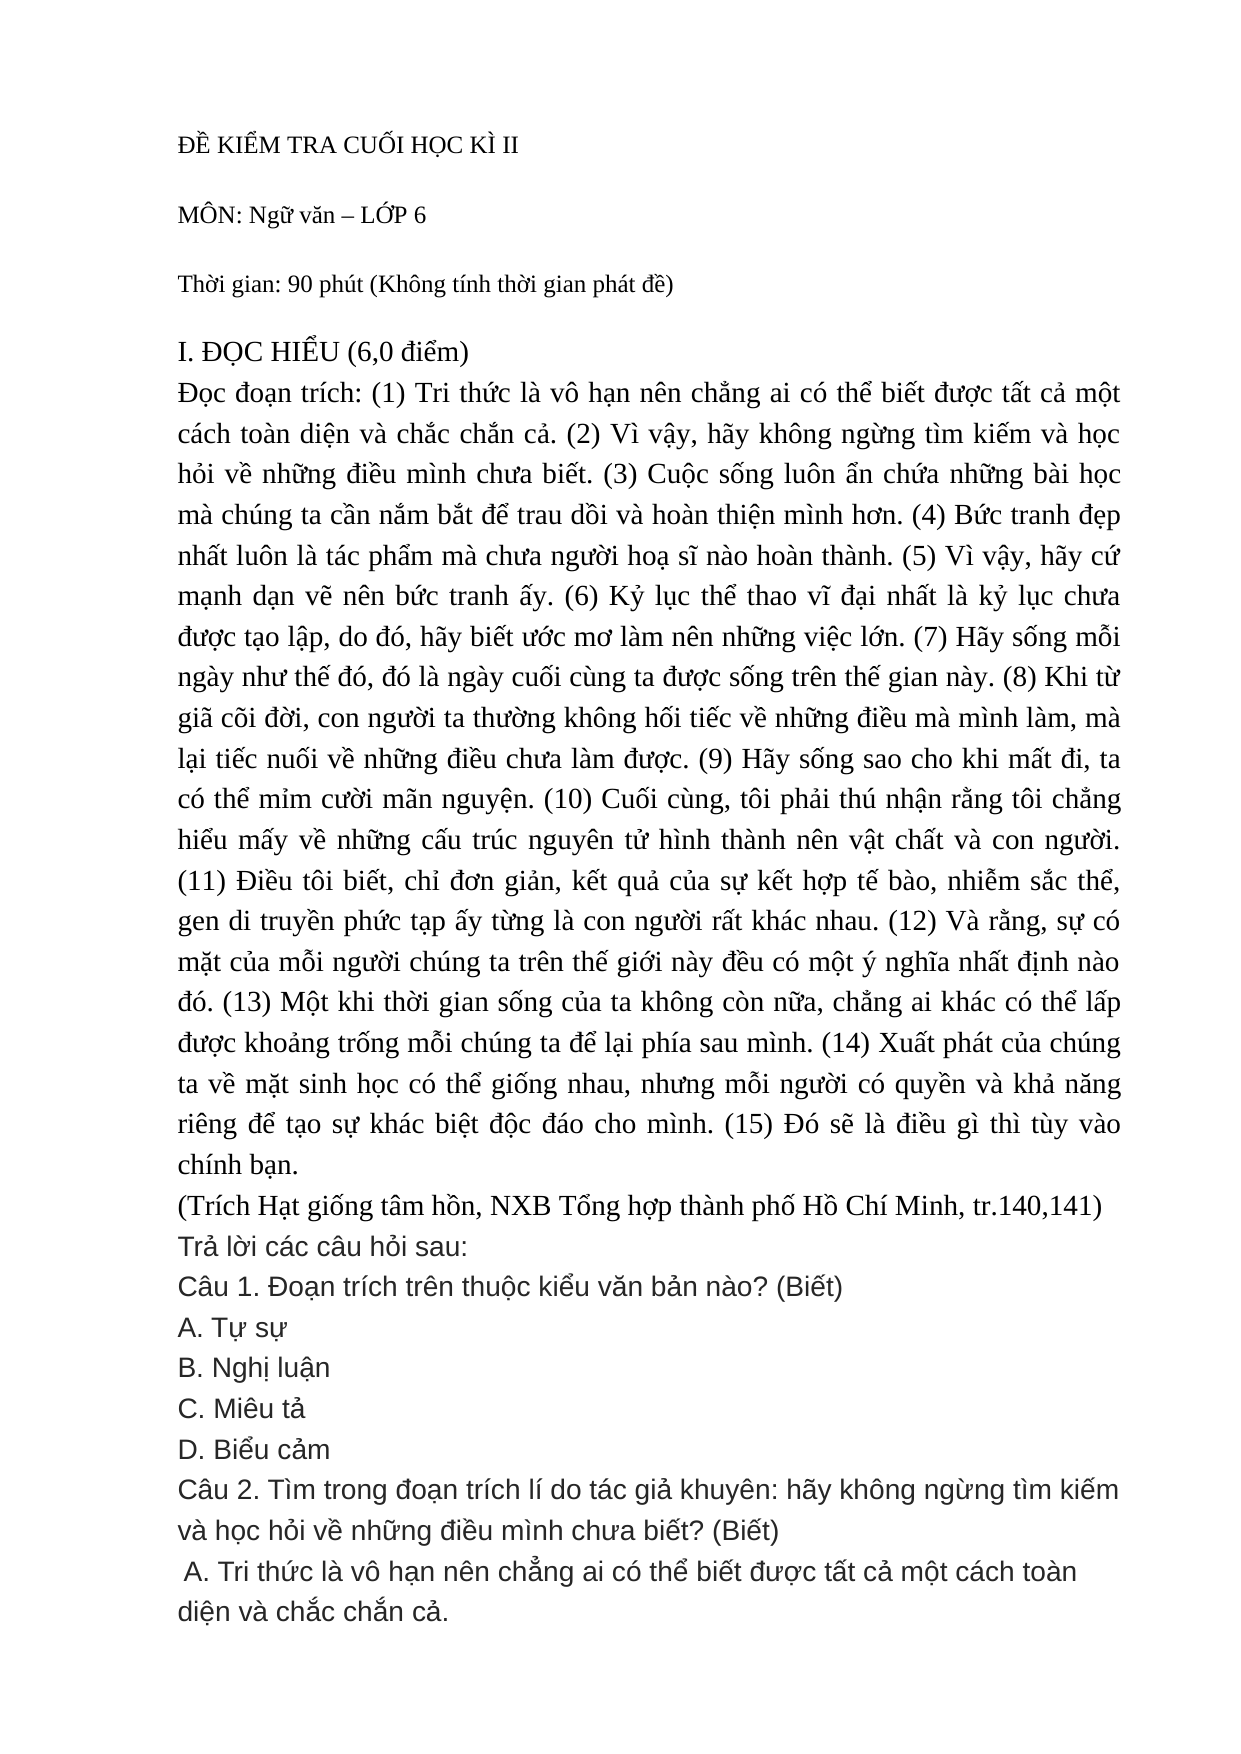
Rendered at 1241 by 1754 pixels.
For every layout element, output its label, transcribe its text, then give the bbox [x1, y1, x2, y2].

subtitle C. Miêu tả [177, 1384, 1122, 1424]
subtitle Câu 1. Đoạn trích trên thuộc kiểu văn bản nào? (Biết) [177, 1262, 1122, 1302]
subtitle Câu 2. Tìm trong đoạn trích lí do tác giả khuyên: hãy không ngừng tìm kiếm và học hỏi về những điều mình chưa biết? (Biết) [177, 1465, 1122, 1546]
text (Trích Hạt giống tâm hồn, NXB Tổng hợp thành phố Hồ Chí Minh, tr.140,141) [177, 1181, 1122, 1221]
subtitle D. Biểu cảm [177, 1424, 1122, 1465]
text MÔN: Ngữ văn – LỚP 6 [177, 188, 1122, 228]
subtitle A. Tri thức là vô hạn nên chẳng ai có thể biết được tất cả một cách toàn diện và chắc chắn cả. [177, 1546, 1122, 1627]
text ĐỀ KIỂM TRA CUỐI HỌC KÌ II [177, 118, 1122, 159]
subtitle Trả lời các câu hỏi sau: [177, 1221, 1122, 1262]
text I. ĐỌC HIỂU (6,0 điểm) [177, 327, 1122, 368]
subtitle B. Nghị luận [177, 1343, 1122, 1384]
text Đọc đoạn trích: (1) Tri thức là vô hạn nên chẳng ai có thể biết được tất cả một cách toàn diện và chắc chắn cả. (2) Vì vậy, hãy không ngừng tìm kiếm và học hỏi về những điều mình chưa biết. (3) Cuộc sống luôn ẩn chứa những bài học mà chúng ta cần nắm bắt để trau dồi và hoàn thiện mình hơn. (4) Bức tranh đẹp nhất luôn là tác phẩm mà chưa người hoạ sĩ nào hoàn thành. (5) Vì vậy, hãy cứ mạnh dạn vẽ nên bức tranh ấy. (6) Kỷ lục thể thao vĩ đại nhất là kỷ lục chưa được tạo lập, do đó, hãy biết ước mơ làm nên những việc lớn. (7) Hãy sống mỗi ngày như thế đó, đó là ngày cuối cùng ta được sống trên thế gian này. (8) Khi từ giã cõi đời, con người ta thường không hối tiếc về những điều mà mình làm, mà lại tiếc nuối về những điều chưa làm được. (9) Hãy sống sao cho khi mất đi, ta có thể mỉm cười mãn nguyện. (10) Cuối cùng, tôi phải thú nhận rằng tôi chẳng hiểu mấy về những cấu trúc nguyên tử hình thành nên vật chất và con người. (11) Điều tôi biết, chỉ đơn giản, kết quả của sự kết hợp tế bào, nhiễm sắc thể, gen di truyền phức tạp ấy từng là con người rất khác nhau. (12) Và rằng, sự có mặt của mỗi người chúng ta trên thế giới này đều có một ý nghĩa nhất định nào đó. (13) Một khi thời gian sống của ta không còn nữa, chẳng ai khác có thể lấp được khoảng trống mỗi chúng ta để lại phía sau mình. (14) Xuất phát của chúng ta về mặt sinh học có thể giống nhau, nhưng mỗi người có quyền và khả năng riêng để tạo sự khác biệt độc đáo cho mình. (15) Đó sẽ là điều gì thì tùy vào chính bạn. [177, 368, 1122, 1181]
text Thời gian: 90 phút (Không tính thời gian phát đề) [177, 258, 1122, 298]
subtitle A. Tự sự [177, 1302, 1122, 1343]
